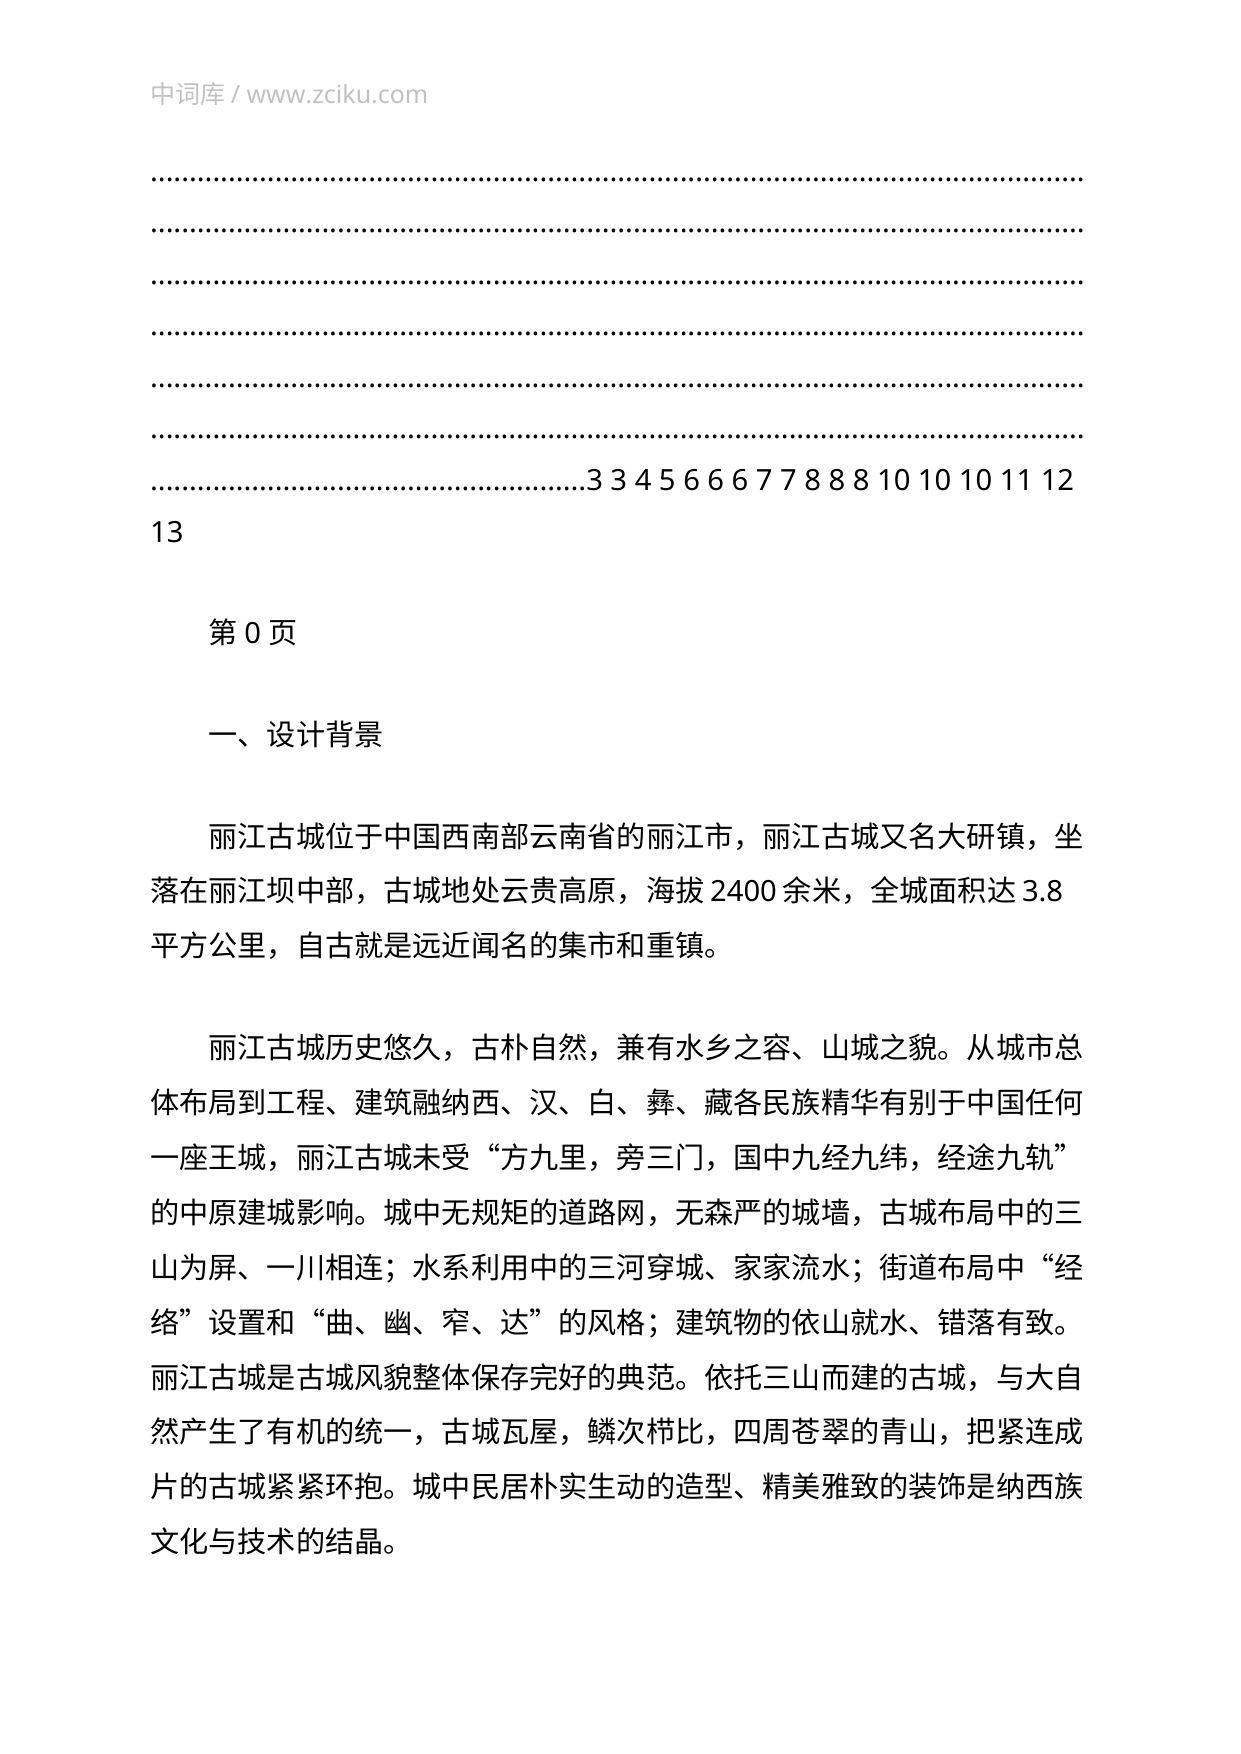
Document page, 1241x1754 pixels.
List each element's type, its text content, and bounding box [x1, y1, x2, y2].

text 一、设计背景 [150, 711, 1090, 754]
text 丽江古城历史悠久，古朴自然，兼有水乡之容、山城之貌。从城市总体布局到工程、建筑融纳西、汉、白、彝、藏各民族精华有别于中国任何一座王城，丽江古城未受“方九里，旁三门，国中九经九纬，经途九轨”的中原建城影响。城中无规矩的道路网，无森严的城墙，古城布局中的三山为屏、一川相连；水系利用中的三河穿城、家家流水；街道布局中“经络”设置和“曲、幽、窄、达”的风格；建筑物的依山就水、错落有致。丽江古城是古城风貌整体保存完好的典范。依托三山而建的古城，与大自然产生了有机的统一，古城瓦屋，鳞次栉比，四周苍翠的青山，把紧连成片的古城紧紧环抱。城中民居朴实生动的造型、精美雅致的装饰是纳西族文化与技术的结晶。 [150, 1025, 1090, 1561]
text 丽江古城位于中国西南部云南省的丽江市，丽江古城又名大研镇，坐落在丽江坝中部，古城地处云贵高原，海拔2400余米，全城面积达3.8平方公里，自古就是远近闻名的集市和重镇。 [150, 813, 1090, 965]
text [150, 150, 1090, 551]
text 第 0 页 [150, 609, 1090, 652]
